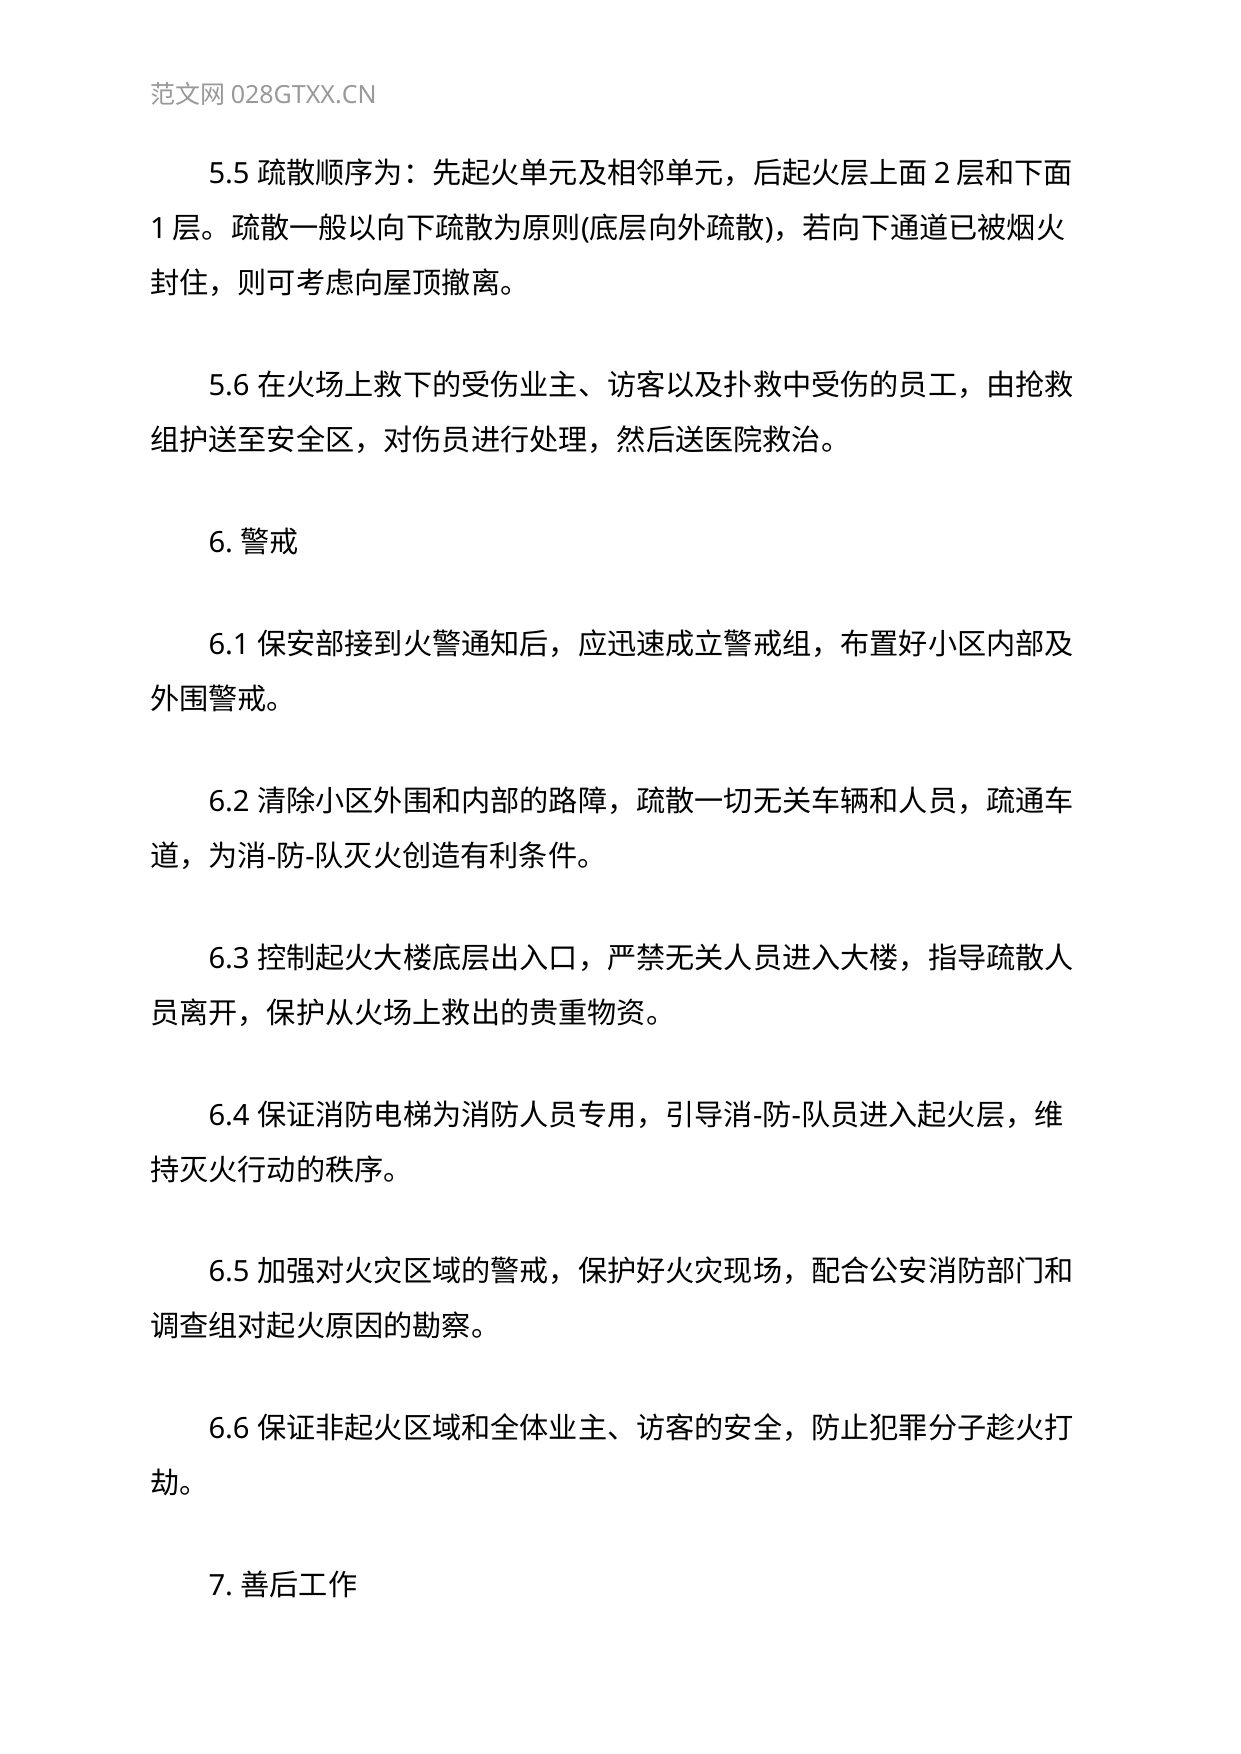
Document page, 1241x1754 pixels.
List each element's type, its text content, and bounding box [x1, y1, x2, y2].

text 6.3 控制起火大楼底层出入口，严禁无关人员进入大楼，指导疏散人员离开，保护从火场上救出的贵重物资。 [150, 934, 1090, 1032]
text 6.2 清除小区外围和内部的路障，疏散一切无关车辆和人员，疏通车道，为消-防-队灭火创造有利条件。 [150, 777, 1090, 875]
text 6.5 加强对火灾区域的警戒，保护好火灾现场，配合公安消防部门和调查组对起火原因的勘察。 [150, 1248, 1090, 1345]
text 6.1 保安部接到火警通知后，应迅速成立警戒组，布置好小区内部及外围警戒。 [150, 621, 1090, 718]
text 5.5 疏散顺序为：先起火单元及相邻单元，后起火层上面2层和下面1层。疏散一般以向下疏散为原则(底层向外疏散)，若向下通道已被烟火封住，则可考虑向屋顶撤离。 [150, 150, 1090, 302]
text 5.6 在火场上救下的受伤业主、访客以及扑救中受伤的员工，由抢救组护送至安全区，对伤员进行处理，然后送医院救治。 [150, 362, 1090, 459]
text 6. 警戒 [150, 518, 1090, 561]
text 6.6 保证非起火区域和全体业主、访客的安全，防止犯罪分子趁火打劫。 [150, 1404, 1090, 1502]
text 6.4 保证消防电梯为消防人员专用，引导消-防-队员进入起火层，维持灭火行动的秩序。 [150, 1091, 1090, 1188]
text 7. 善后工作 [150, 1561, 1090, 1604]
